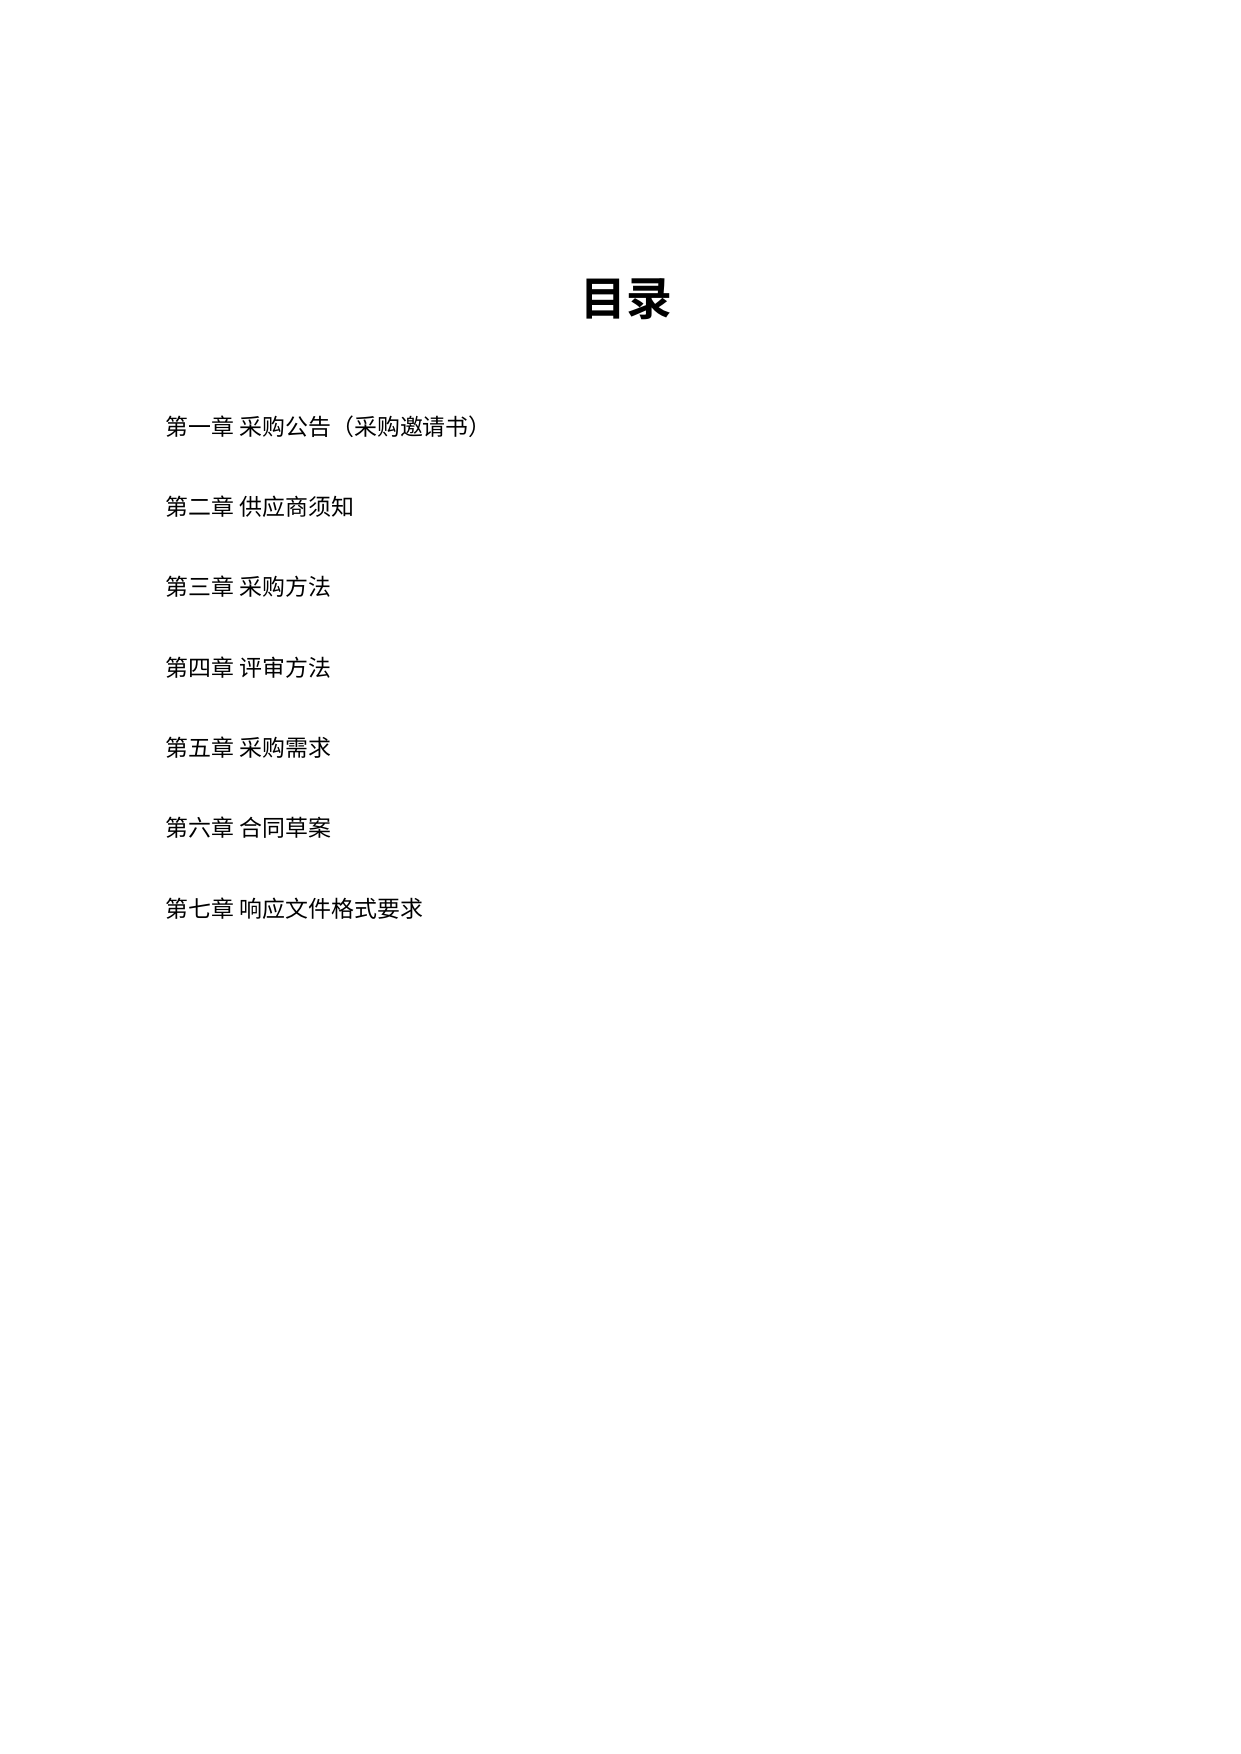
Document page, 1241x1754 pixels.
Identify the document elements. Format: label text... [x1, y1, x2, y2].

list 合同草案 [165, 794, 1087, 859]
list 采购方法 [165, 553, 1087, 618]
list 响应文件格式要求 [165, 875, 1087, 940]
subtitle 目录 [165, 265, 1087, 328]
list 供应商须知 [165, 473, 1087, 538]
list 评审方法 [165, 634, 1087, 699]
list 采购需求 [165, 714, 1087, 779]
list 采购公告（采购邀请书） [165, 393, 1087, 458]
